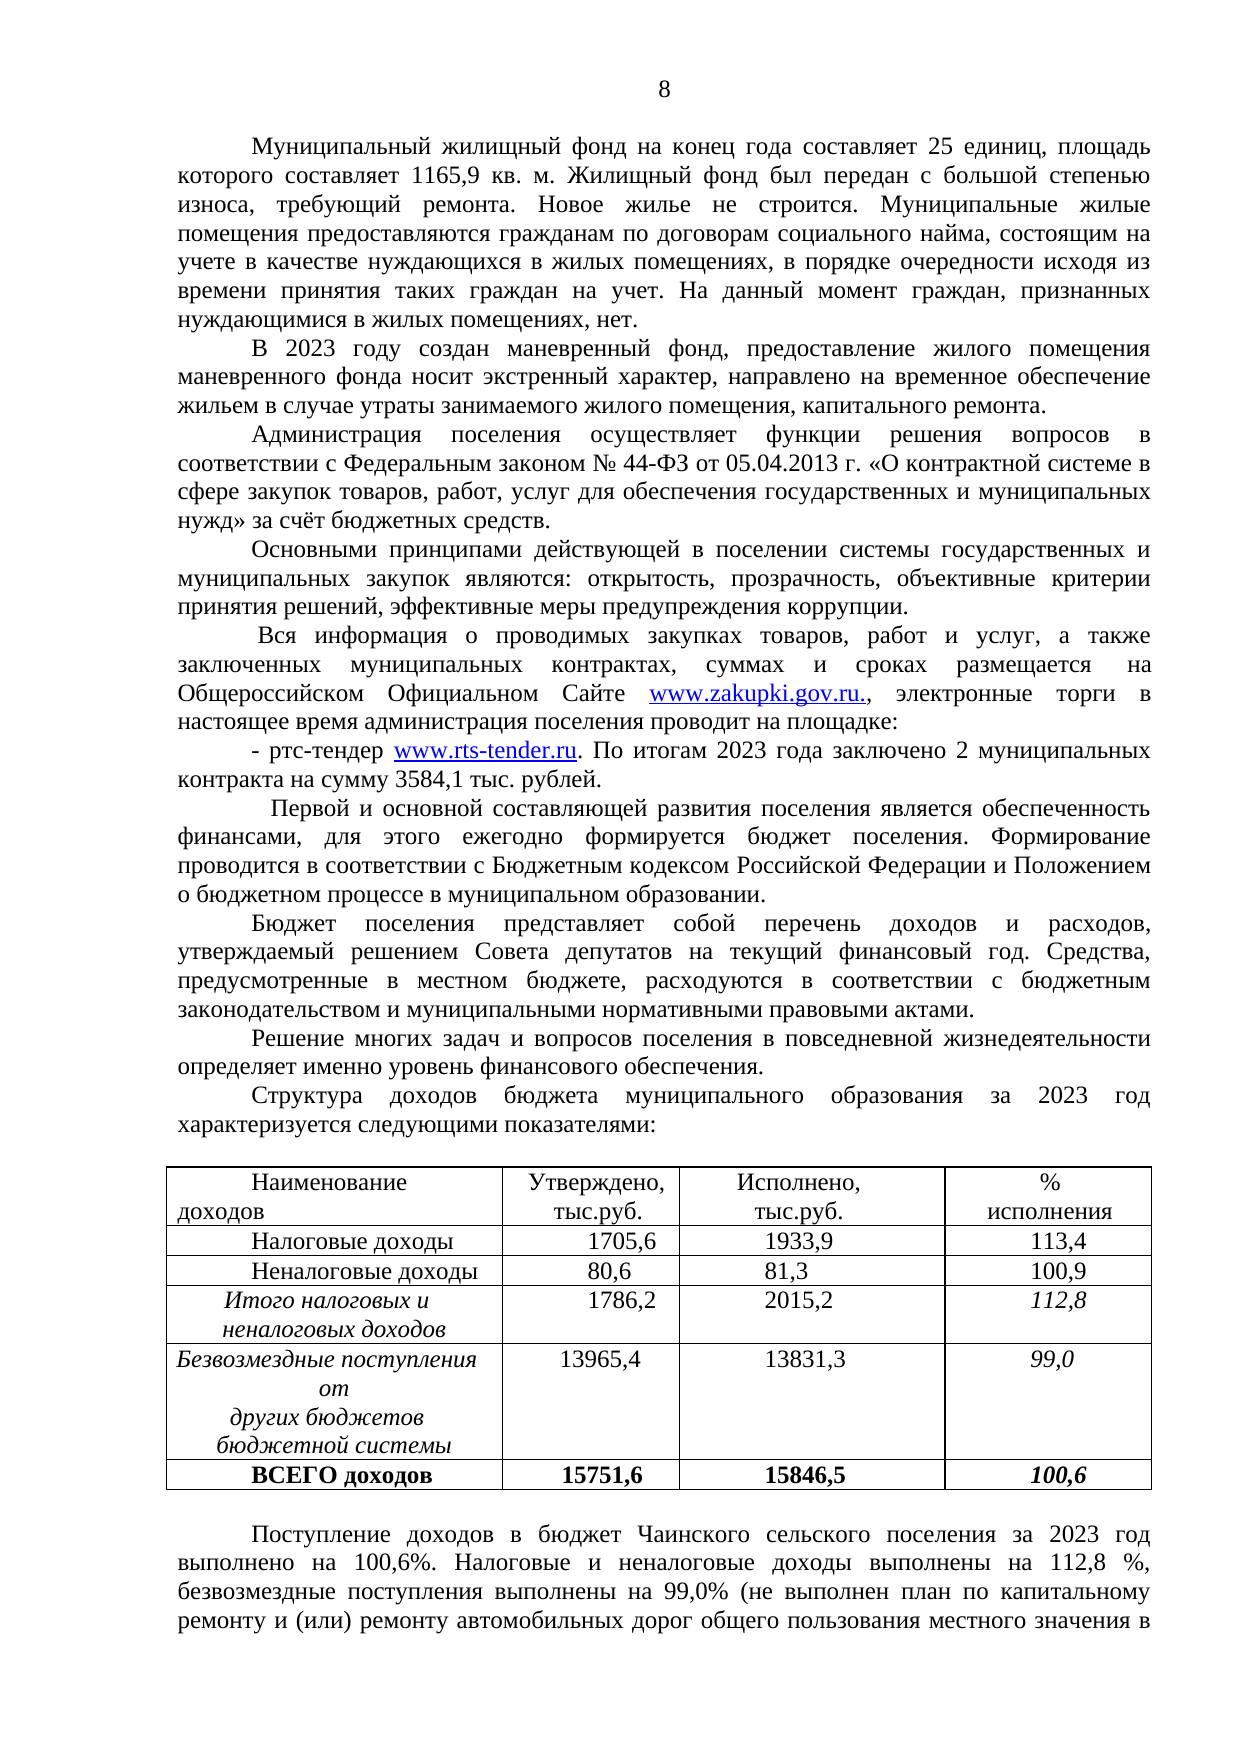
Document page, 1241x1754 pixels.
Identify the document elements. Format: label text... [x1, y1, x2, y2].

text Структура доходов бюджета муниципального образования за 2023 год характеризуется следующими показателями: [177, 1080, 1152, 1138]
table_cell 2015,2 [680, 1286, 944, 1343]
text Первой и основной составляющей развития поселения является обеспеченность финансами, для этого ежегодно формируется бюджет поселения. Формирование проводится в соответствии с Бюджетным кодексом Российской Федерации и Положением о бюджетном процессе в муниципальном образовании. [177, 793, 1152, 908]
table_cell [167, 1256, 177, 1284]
text Решение многих задач и вопросов поселения в повседневной жизнедеятельности определяет именно уровень финансового обеспечения. [177, 1023, 1152, 1080]
table_cell 1786,2 [503, 1286, 679, 1343]
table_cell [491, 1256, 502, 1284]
text Администрация поселения осуществляет функции решения вопросов в соответствии с Федеральным законом № 44-ФЗ от 05.04.2013 г. «О контрактной системе в сфере закупок товаров, работ, услуг для обеспечения государственных и муниципальных нужд» за счёт бюджетных средств. [177, 419, 1152, 534]
text Муниципальный жилищный фонд на конец года составляет 25 единиц, площадь которого составляет 1165,9 кв. м. Жилищный фонд был передан с большой степенью износа, требующий ремонта. Новое жилье не строится. Муниципальные жилые помещения предоставляются гражданам по договорам социального найма, состоящим на учете в качестве нуждающихся в жилых помещениях, в порядке очередности исходя из времени принятия таких граждан на учет. На данный момент граждан, признанных нуждающимися в жилых помещениях, нет. [177, 131, 1152, 333]
table_cell 99,0 [946, 1344, 1151, 1459]
table_cell 13831,3 [680, 1344, 944, 1459]
text - ртс-тендер www.rts-tender.ru. По итогам 2023 года заключено 2 муниципальных контракта на сумму 3584,1 тыс. рублей. [177, 735, 1152, 793]
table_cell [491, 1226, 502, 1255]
text Бюджет поселения представляет собой перечень доходов и расходов, утверждаемый решением Совета депутатов на текущий финансовый год. Средства, предусмотренные в местном бюджете, расходуются в соответствии с бюджетным законодательством и муниципальными нормативными правовыми актами. [177, 908, 1152, 1023]
table_cell 13965,4 [503, 1344, 679, 1459]
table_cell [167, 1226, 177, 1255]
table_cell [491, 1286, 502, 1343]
text В 2023 году создан маневренный фонд, предоставление жилого помещения маневренного фонда носит экстренный характер, направлено на временное обеспечение жильем в случае утраты занимаемого жилого помещения, капитального ремонта. [177, 333, 1152, 419]
text Основными принципами действующей в поселении системы государственных и муниципальных закупок являются: открытость, прозрачность, объективные критерии принятия решений, эффективные меры предупреждения коррупции. [177, 534, 1152, 620]
text Вся информация о проводимых закупках товаров, работ и услуг, а также заключенных муниципальных контрактах, суммах и сроках размещается на Общероссийском Официальном Сайте www.zakupki.gov.ru., электронные торги в настоящее время администрация поселения проводит на площадке: [177, 620, 1152, 735]
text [177, 1519, 1152, 1634]
table_cell 112,8 [946, 1286, 1151, 1343]
